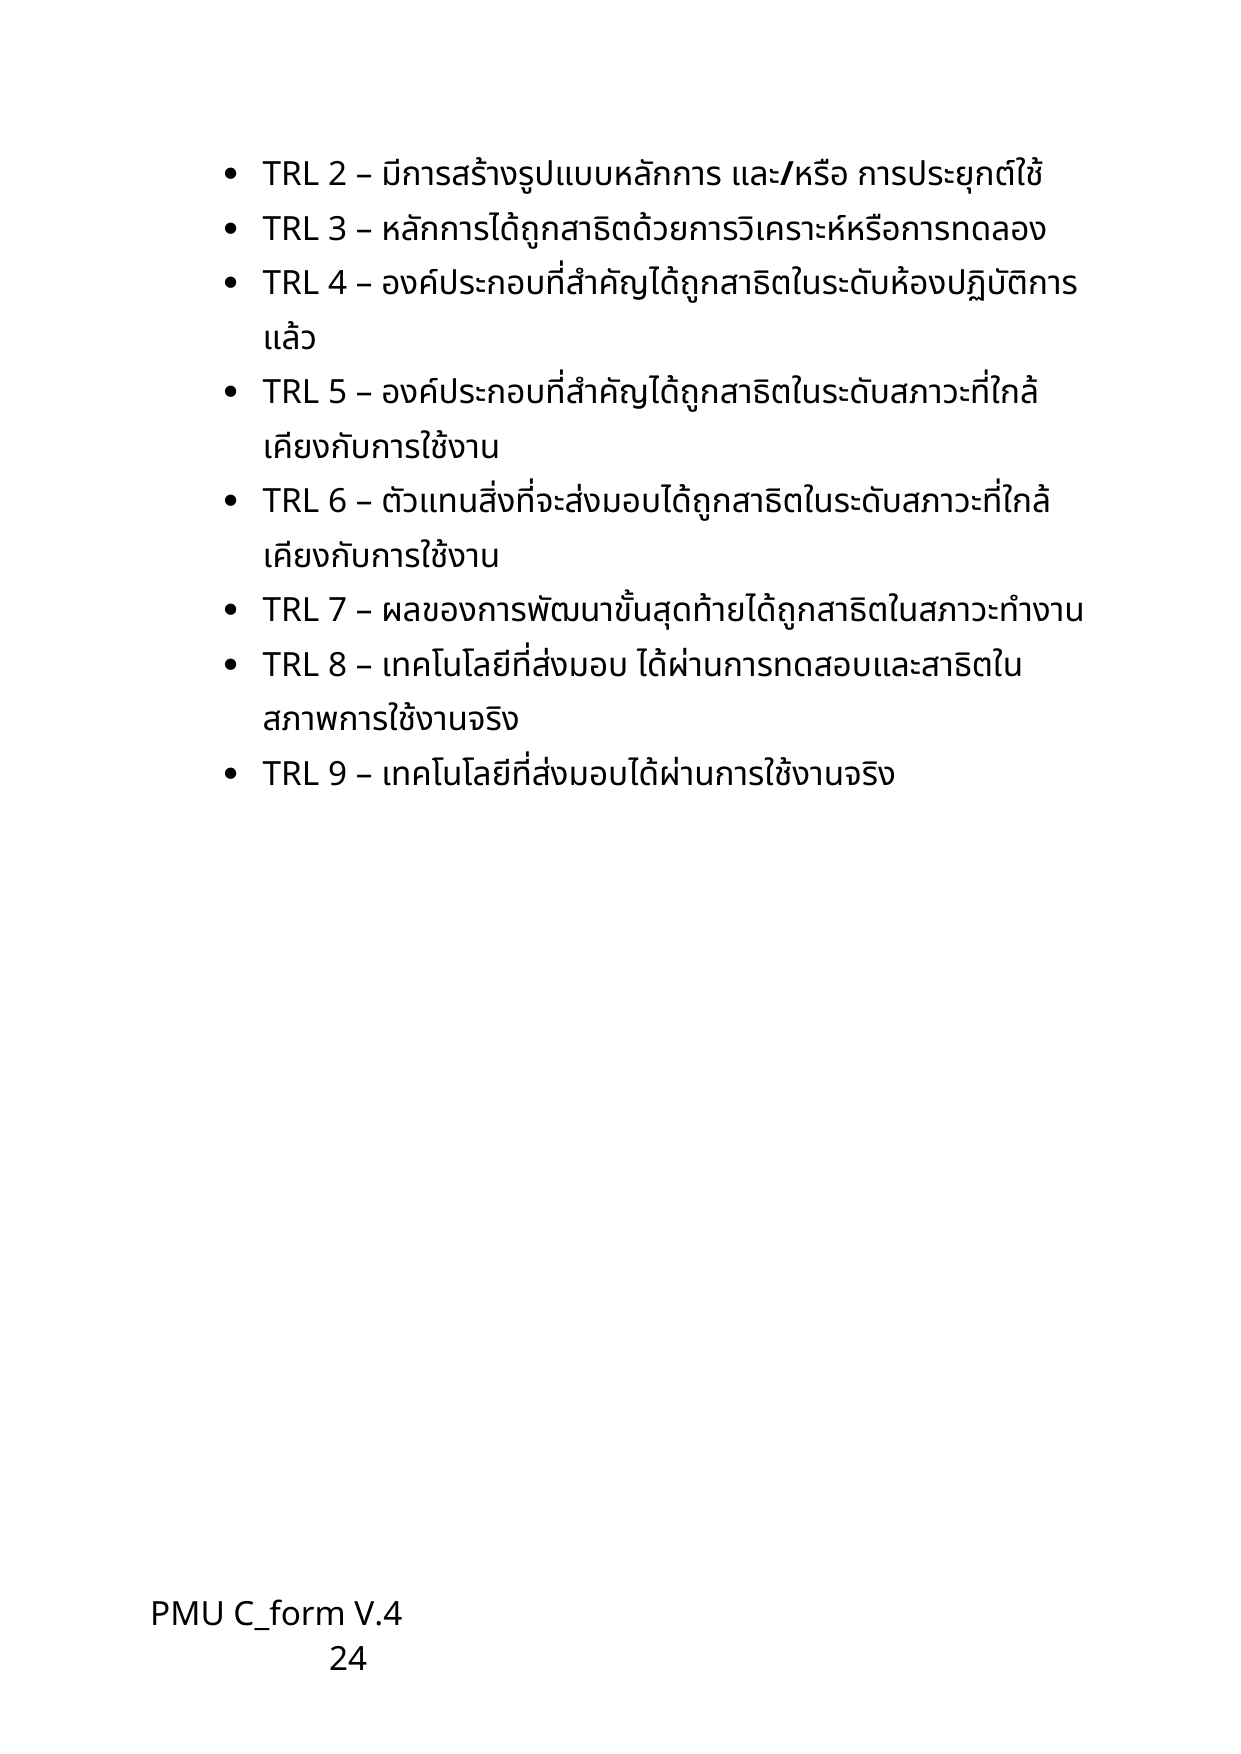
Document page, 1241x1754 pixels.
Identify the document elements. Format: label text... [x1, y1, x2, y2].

list TRL 3 – หลักการได้ถูกสาธิตด้วยการวิเคราะห์หรือการทดลอง [225, 204, 1090, 255]
list TRL 4 – องค์ประกอบที่สำคัญได้ถูกสาธิตในระดับห้องปฏิบัติการแล้ว [225, 259, 1090, 364]
list TRL 9 – เทคโนโลยีที่ส่งมอบได้ผ่านการใช้งานจริง [225, 749, 1090, 800]
list TRL 5 – องค์ประกอบที่สำคัญได้ถูกสาธิตในระดับสภาวะที่ใกล้เคียงกับการใช้งาน [225, 368, 1090, 473]
list TRL 7 – ผลของการพัฒนาขั้นสุดท้ายได้ถูกสาธิตในสภาวะทำงาน [225, 586, 1090, 637]
list TRL 8 – เทคโนโลยีที่ส่งมอบ ได้ผ่านการทดสอบและสาธิตในสภาพการใช้งานจริง [225, 641, 1090, 746]
list TRL 2 – มีการสร้างรูปแบบหลักการ และ/หรือ การประยุกต์ใช้ [225, 150, 1090, 201]
list TRL 6 – ตัวแทนสิ่งที่จะส่งมอบได้ถูกสาธิตในระดับสภาวะที่ใกล้เคียงกับการใช้งาน [225, 477, 1090, 582]
